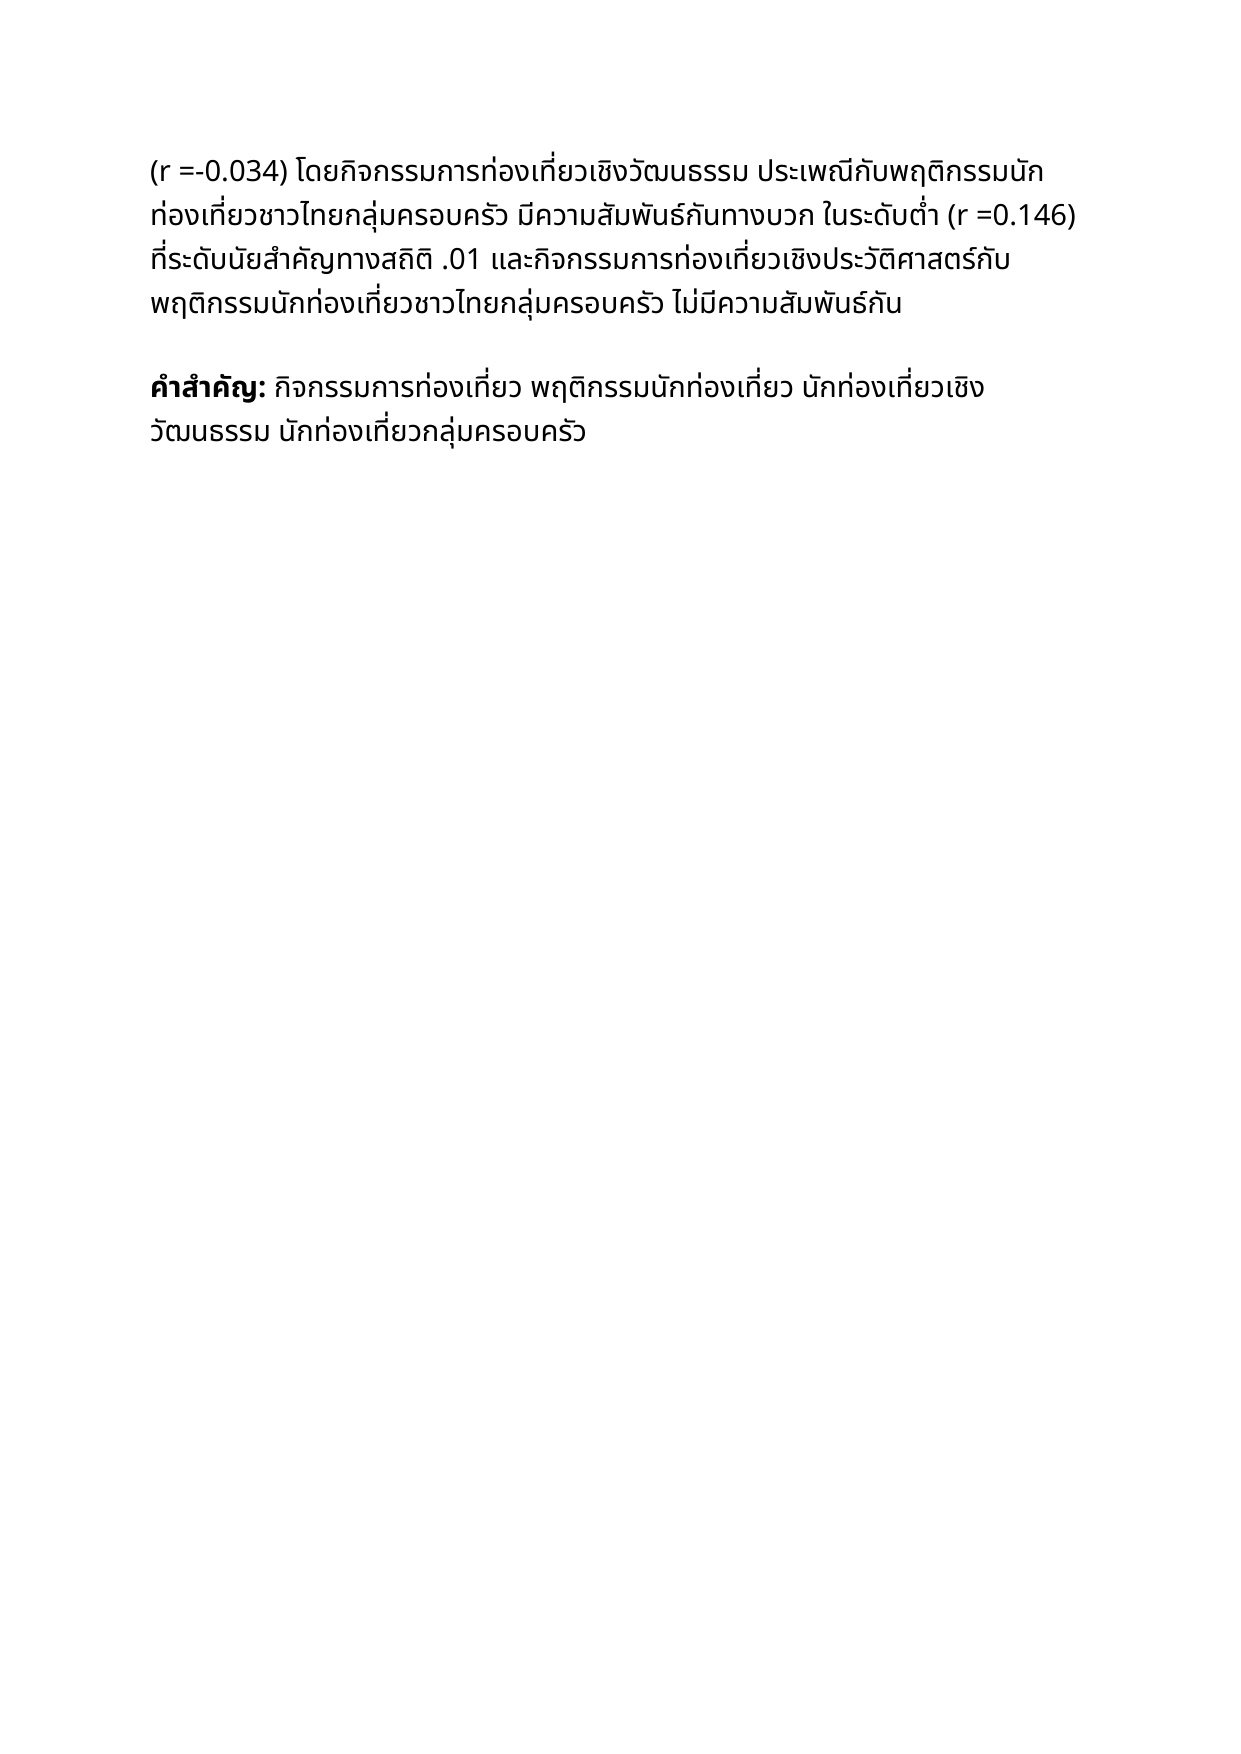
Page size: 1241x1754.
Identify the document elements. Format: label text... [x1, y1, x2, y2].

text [150, 150, 1090, 327]
text คำสำคัญ: กิจกรรมการท่องเที่ยว พฤติกรรมนักท่องเที่ยว นักท่องเที่ยวเชิงวัฒนธรรม นักท่องเที่ยวกลุ่มครอบครัว [150, 367, 1090, 455]
